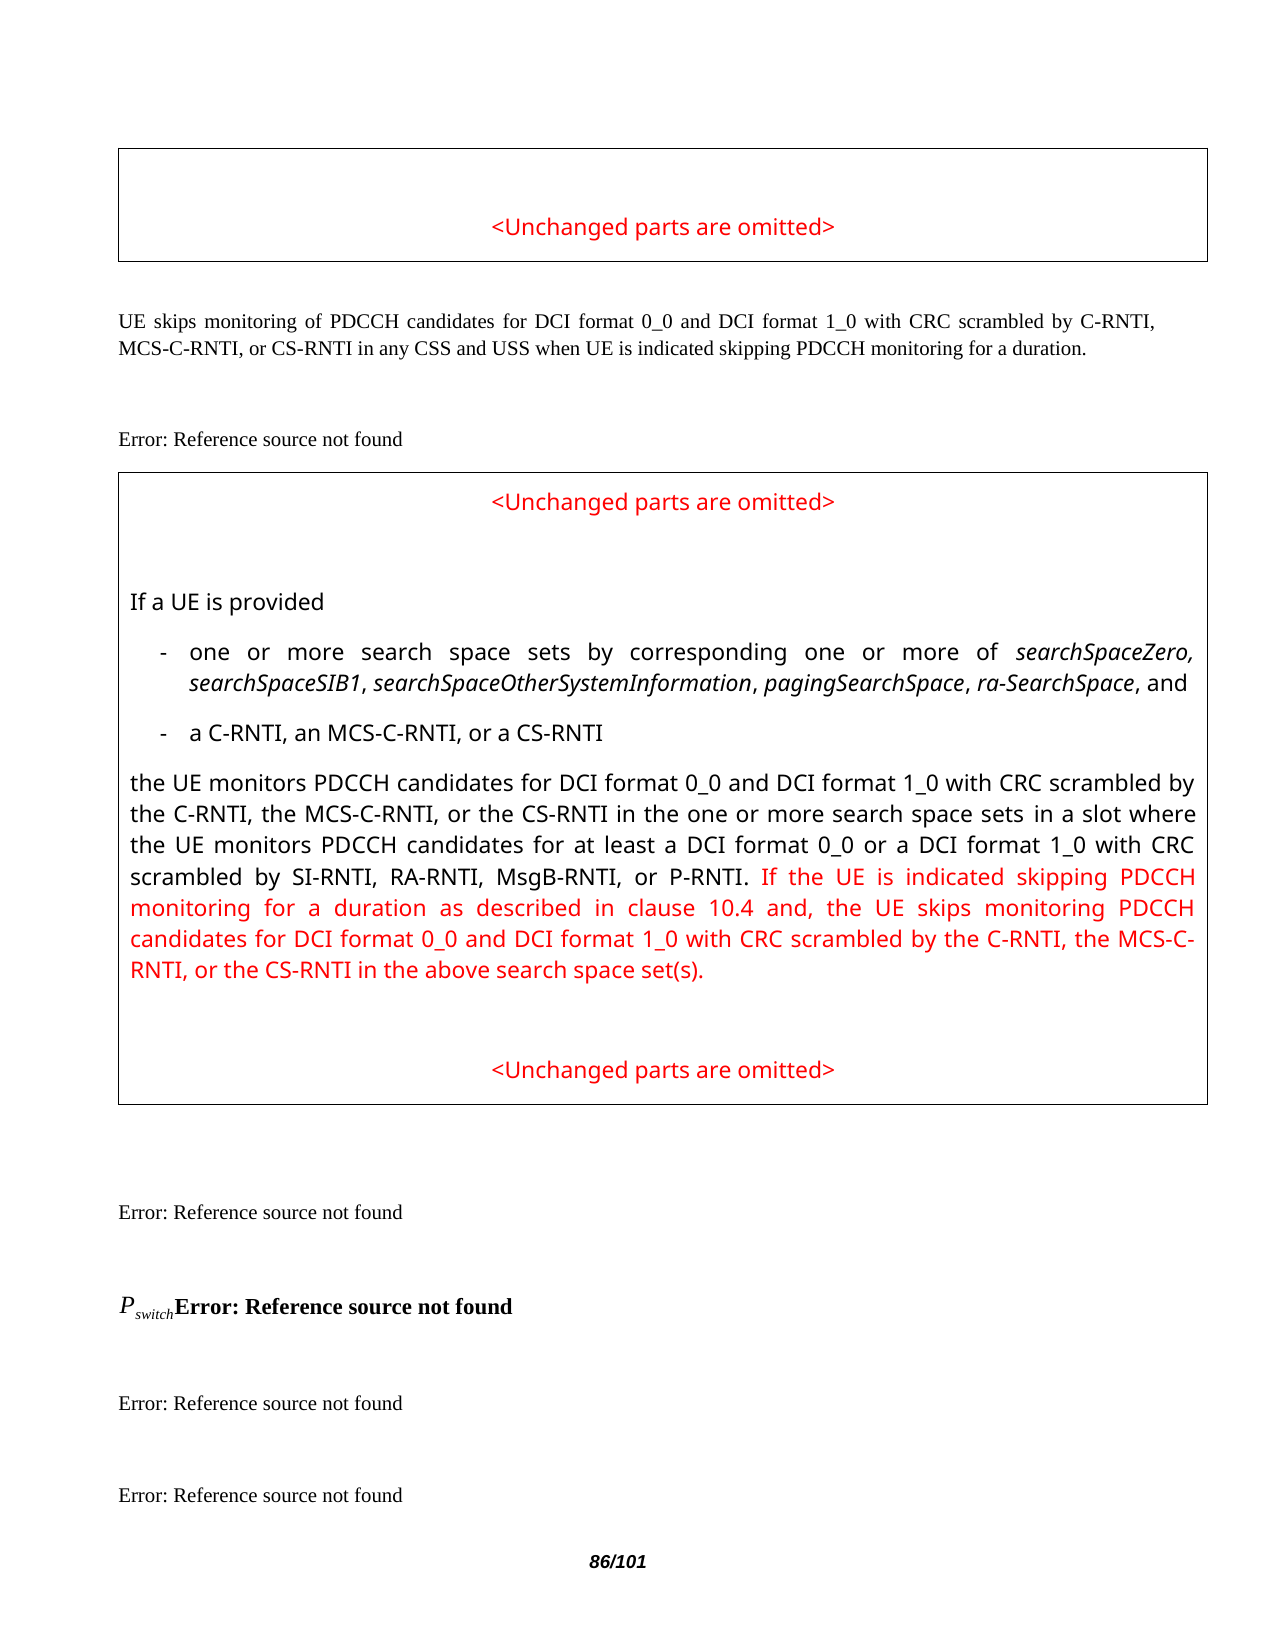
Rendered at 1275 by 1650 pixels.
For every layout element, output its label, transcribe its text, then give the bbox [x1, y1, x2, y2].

text Proposal 7: UE skips monitoring of PDCCH candidates for DCI format 0_0 and DCI format 1_0 with CRC scrambled by C-RNTI, MCS-C-RNTI, or CS-RNTI in any CSS and USS when UE is indicated skipping PDCCH monitoring for a duration. [118, 309, 1157, 359]
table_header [119, 149, 1207, 261]
table_header <Unchanged parts are omitted> If a UE is provided - one or more search space sets by corresponding one or more of searchSpaceZero, searchSpaceSIB1, searchSpaceOtherSystemInformation, pagingSearchSpace, ra-SearchSpace, and - a C-RNTI, an MCS-C-RNTI, or a CS-RNTI the UE monitors PDCCH candidates for DCI format 0_0 and DCI format 1_0 with CRC scrambled by the C-RNTI, the MCS-C-RNTI, or the CS-RNTI in the one or more search space sets in a slot where the UE monitors PDCCH candidates for at least a DCI format 0_0 or a DCI format 1_0 with CRC scrambled by SI-RNTI, RA-RNTI, MsgB-RNTI, or P-RNTI. If the UE is indicated skipping PDCCH monitoring for a duration as described in clause 10.4 and, the UE skips monitoring PDCCH candidates for DCI format 0_0 and DCI format 1_0 with CRC scrambled by the C-RNTI, the MCS-C-RNTI, or the CS-RNTI in the above search space set(s). <Unchanged parts are omitted> [119, 473, 1207, 1104]
